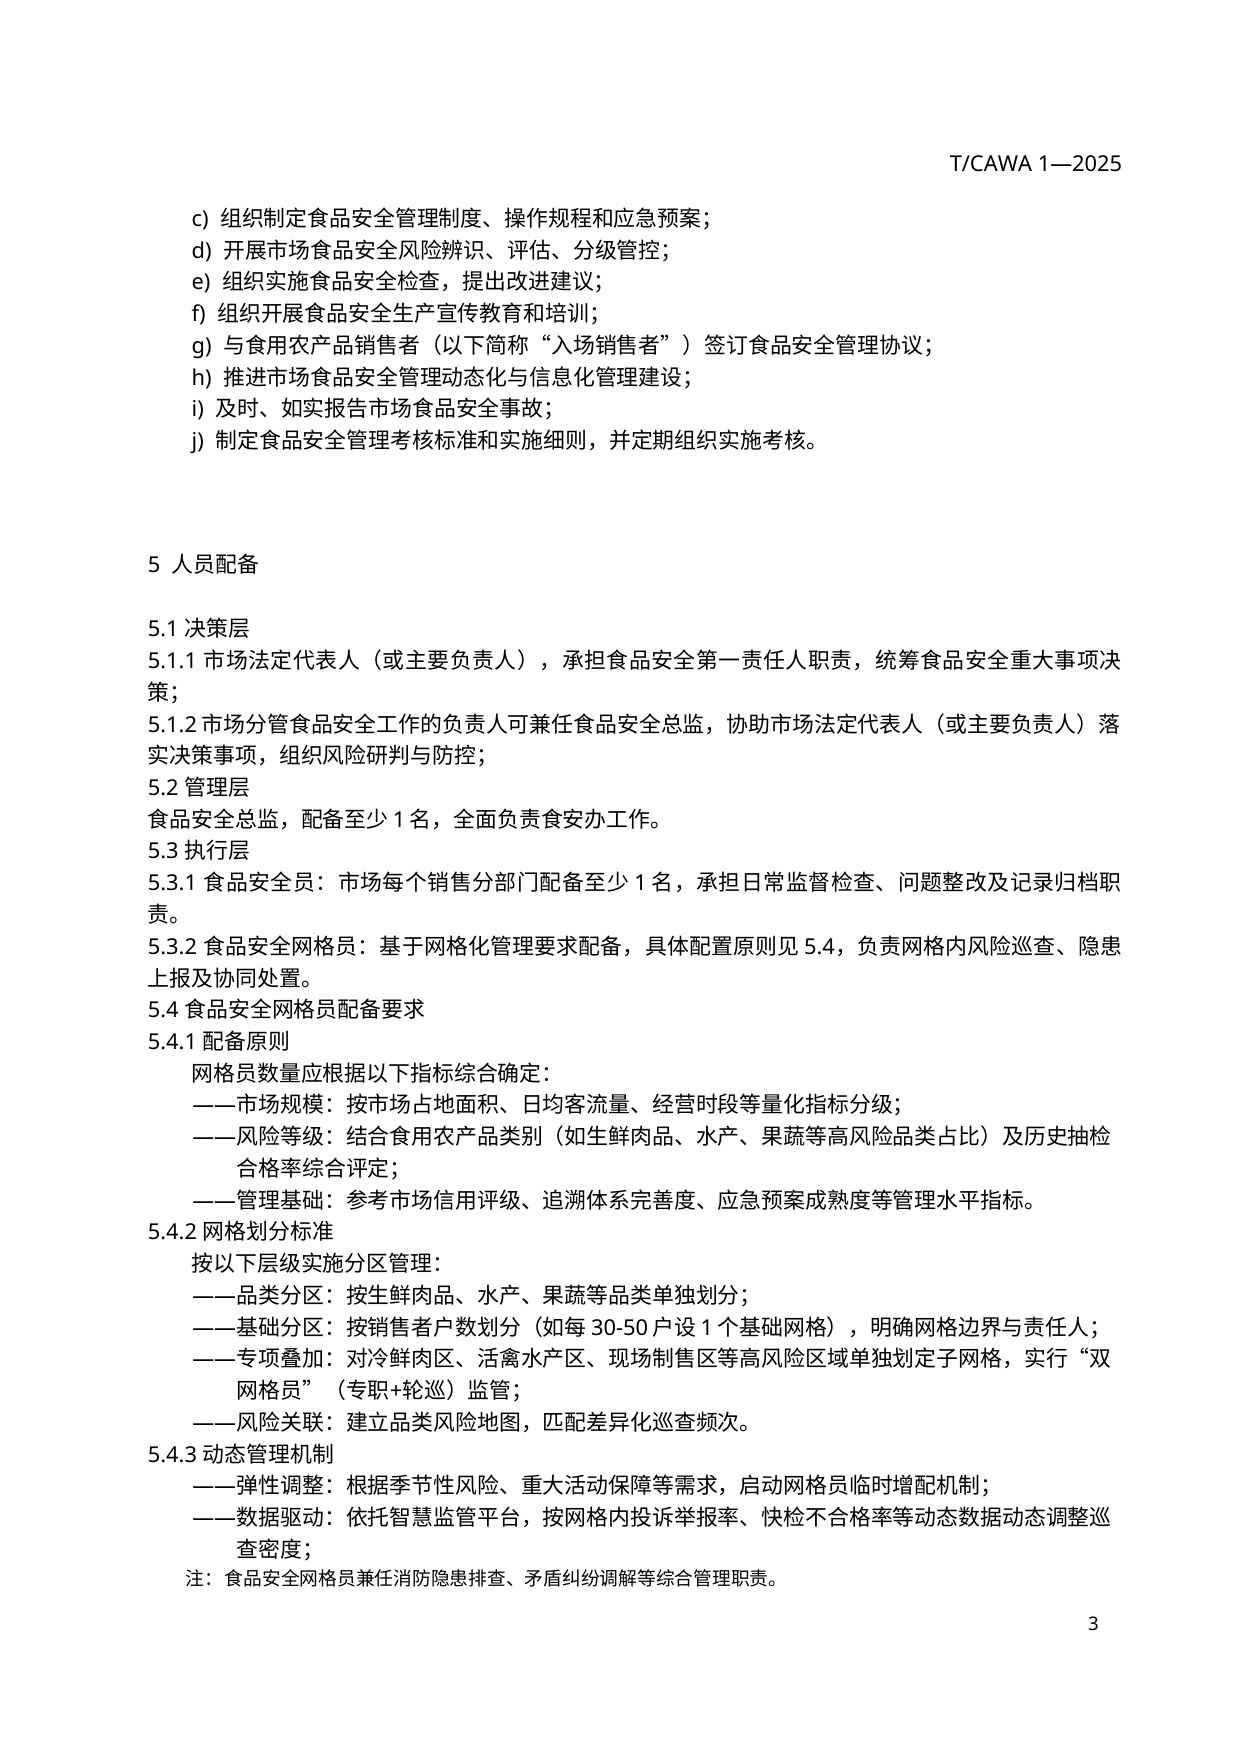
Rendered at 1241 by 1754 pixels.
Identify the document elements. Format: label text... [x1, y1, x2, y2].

list 5.1.1 市场法定代表人（或主要负责人），承担食品安全第一责任人职责，统筹食品安全重大事项决策； [148, 643, 1122, 707]
text 市场规模：按市场占地面积、日均客流量、经营时段等量化指标分级； [192, 1087, 1122, 1119]
list g) 与食用农产品销售者（以下简称“入场销售者”）签订食品安全管理协议； [148, 328, 1122, 360]
list 5.4.2 网格划分标准 [148, 1214, 1122, 1246]
text 按以下层级实施分区管理： [148, 1246, 1122, 1278]
list f) 组织开展食品安全生产宣传教育和培训； [148, 296, 1122, 328]
text 网格员数量应根据以下指标综合确定： [148, 1056, 1122, 1087]
list 5.4.1 配备原则 [148, 1024, 1122, 1056]
list d) 开展市场食品安全风险辨识、评估、分级管控； [148, 233, 1122, 264]
list e) 组织实施食品安全检查，提出改进建议； [148, 264, 1122, 296]
text 品类分区：按生鲜肉品、水产、果蔬等品类单独划分； [192, 1278, 1122, 1309]
list i) 及时、如实报告市场食品安全事故； [148, 391, 1122, 423]
list 食品安全总监，配备至少1名，全面负责食安办工作。 [148, 802, 1122, 833]
text 数据驱动：依托智慧监管平台，按网格内投诉举报率、快检不合格率等动态数据动态调整巡查密度； [192, 1500, 1122, 1564]
list c) 组织制定食品安全管理制度、操作规程和应急预案； [148, 201, 1122, 233]
list h) 推进市场食品安全管理动态化与信息化管理建设； [148, 360, 1122, 391]
text 风险关联：建立品类风险地图，匹配差异化巡查频次。 [192, 1405, 1122, 1437]
list 5.4.3 动态管理机制 [148, 1437, 1122, 1468]
text 食品安全网格员兼任消防隐患排查、矛盾纠纷调解等综合管理职责。 [186, 1564, 1122, 1591]
text 管理基础：参考市场信用评级、追溯体系完善度、应急预案成熟度等管理水平指标。 [192, 1183, 1122, 1214]
list 5.3 执行层 [148, 833, 1122, 865]
list 5.2 管理层 [148, 770, 1122, 802]
list 5.3.2 食品安全网格员：基于网格化管理要求配备，具体配置原则见5.4，负责网格内风险巡查、隐患上报及协同处置。 [148, 929, 1122, 992]
list j) 制定食品安全管理考核标准和实施细则，并定期组织实施考核。 [148, 423, 1122, 455]
list 5.1 决策层 [148, 611, 1122, 643]
text 弹性调整：根据季节性风险、重大活动保障等需求，启动网格员临时增配机制； [192, 1468, 1122, 1500]
list 5.3.1 食品安全员：市场每个销售分部门配备至少1名，承担日常监督检查、问题整改及记录归档职责。 [148, 865, 1122, 929]
list 5 人员配备 [148, 547, 1122, 579]
list 5.4 食品安全网格员配备要求 [148, 992, 1122, 1024]
text 基础分区：按销售者户数划分（如每30-50户设1个基础网格），明确网格边界与责任人； [192, 1309, 1122, 1341]
text 风险等级：结合食用农产品类别（如生鲜肉品、水产、果蔬等高风险品类占比）及历史抽检合格率综合评定； [192, 1119, 1122, 1183]
list 5.1.2市场分管食品安全工作的负责人可兼任食品安全总监，协助市场法定代表人（或主要负责人）落实决策事项，组织风险研判与防控； [148, 707, 1122, 770]
text 专项叠加：对冷鲜肉区、活禽水产区、现场制售区等高风险区域单独划定子网格，实行“双网格员”（专职+轮巡）监管； [192, 1341, 1122, 1405]
